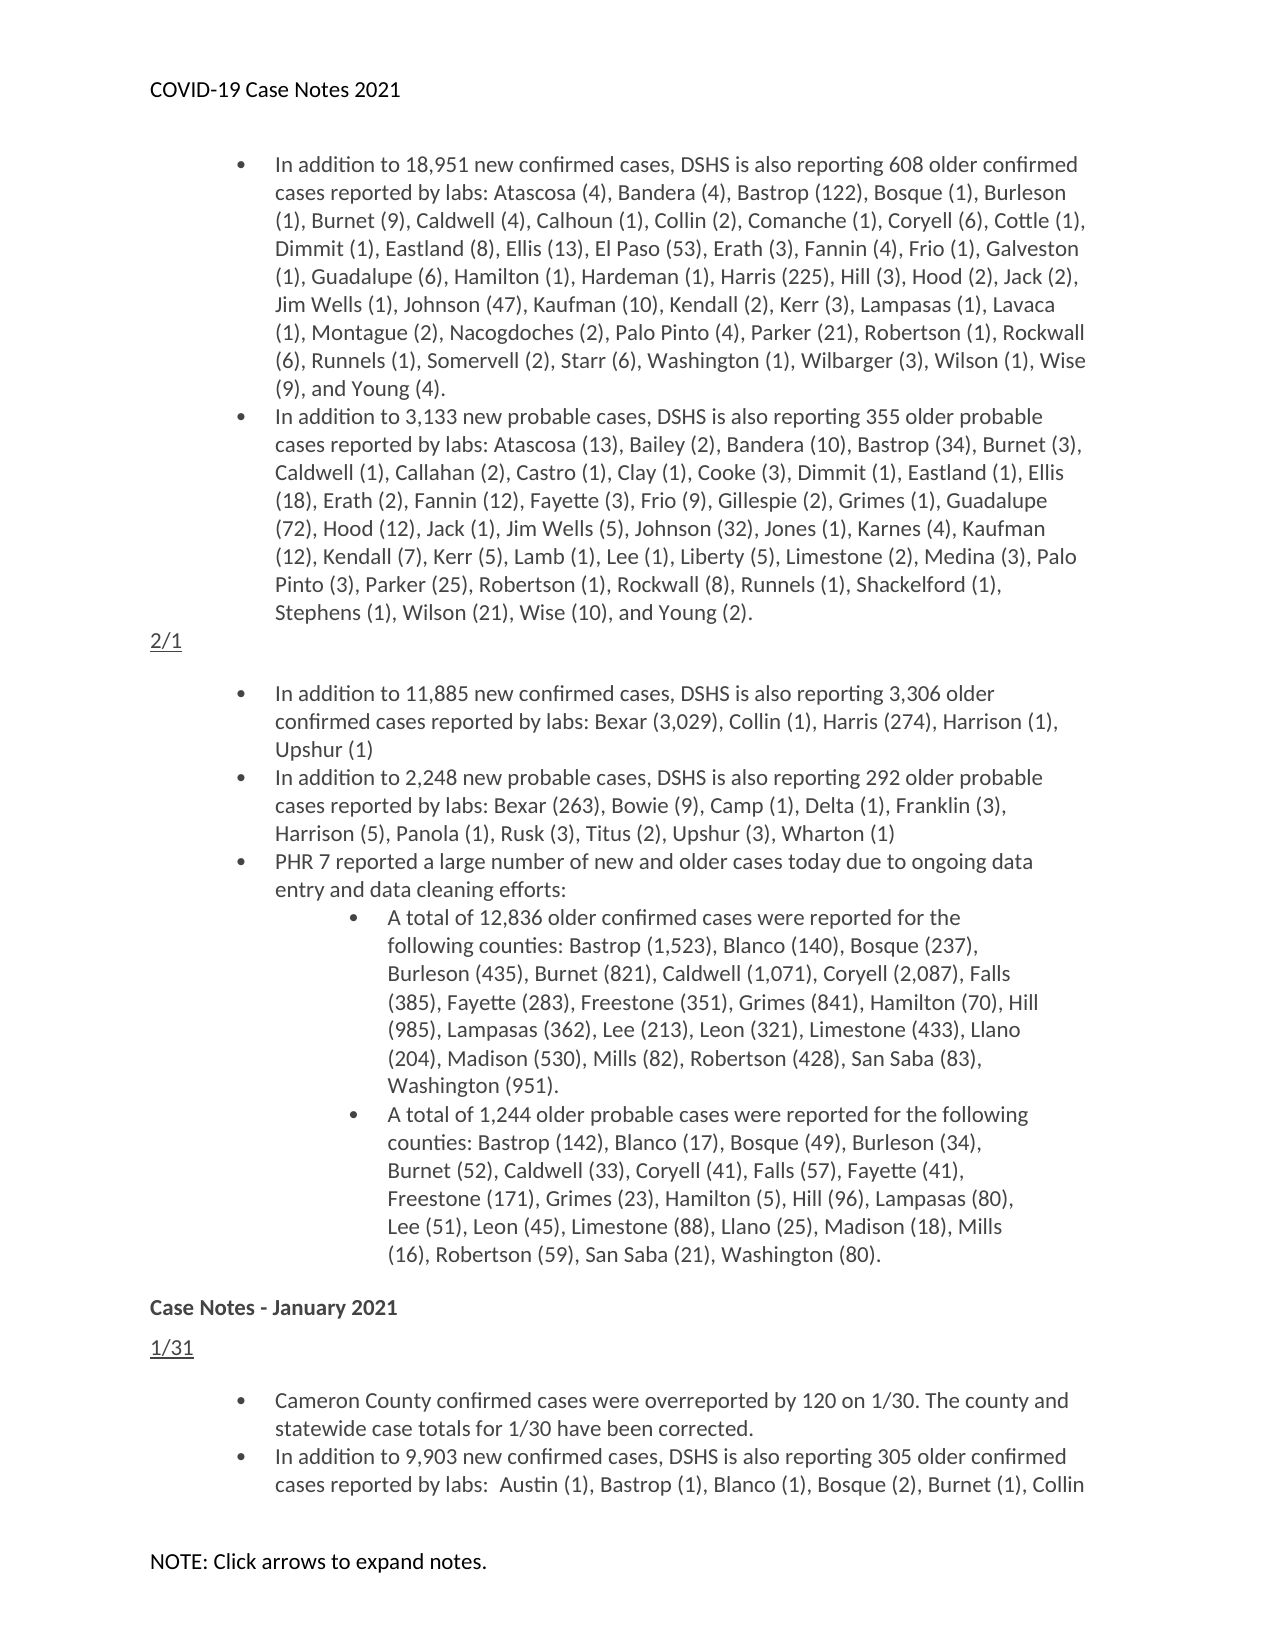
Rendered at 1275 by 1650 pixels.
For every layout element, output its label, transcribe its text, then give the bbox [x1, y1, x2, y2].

list PHR 7 reported a large number of new and older cases today due to ongoing data entry and data cleaning efforts: [237, 847, 1087, 903]
list A total of 12,836 older confirmed cases were reported for the following counties: Bastrop (1,523), Blanco (140), Bosque (237), Burleson (435), Burnet (821), Caldwell (1,071), Coryell (2,087), Falls (385), Fayette (283), Freestone (351), Grimes (841), Hamilton (70), Hill (985), Lampasas (362), Lee (213), Leon (321), Limestone (433), Llano (204), Madison (530), Mills (82), Robertson (428), San Saba (83), Washington (951). [350, 903, 1050, 1100]
text Case Notes - January 2021 [150, 1293, 1125, 1321]
list In addition to 3,133 new probable cases, DSHS is also reporting 355 older probable cases reported by labs: Atascosa (13), Bailey (2), Bandera (10), Bastrop (34), Burnet (3), Caldwell (1), Callahan (2), Castro (1), Clay (1), Cooke (3), Dimmit (1), Eastland (1), Ellis (18), Erath (2), Fannin (12), Fayette (3), Frio (9), Gillespie (2), Grimes (1), Guadalupe (72), Hood (12), Jack (1), Jim Wells (5), Johnson (32), Jones (1), Karnes (4), Kaufman (12), Kendall (7), Kerr (5), Lamb (1), Lee (1), Liberty (5), Limestone (2), Medina (3), Palo Pinto (3), Parker (25), Robertson (1), Rockwall (8), Runnels (1), Shackelford (1), Stephens (1), Wilson (21), Wise (10), and Young (2). [237, 402, 1087, 626]
text 1/31 [150, 1333, 1125, 1361]
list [237, 1442, 1087, 1498]
list In addition to 18,951 new confirmed cases, DSHS is also reporting 608 older confirmed cases reported by labs: Atascosa (4), Bandera (4), Bastrop (122), Bosque (1), Burleson (1), Burnet (9), Caldwell (4), Calhoun (1), Collin (2), Comanche (1), Coryell (6), Cottle (1), Dimmit (1), Eastland (8), Ellis (13), El Paso (53), Erath (3), Fannin (4), Frio (1), Galveston (1), Guadalupe (6), Hamilton (1), Hardeman (1), Harris (225), Hill (3), Hood (2), Jack (2), Jim Wells (1), Johnson (47), Kaufman (10), Kendall (2), Kerr (3), Lampasas (1), Lavaca (1), Montague (2), Nacogdoches (2), Palo Pinto (4), Parker (21), Robertson (1), Rockwall (6), Runnels (1), Somervell (2), Starr (6), Washington (1), Wilbarger (3), Wilson (1), Wise (9), and Young (4). [237, 150, 1087, 402]
list A total of 1,244 older probable cases were reported for the following counties: Bastrop (142), Blanco (17), Bosque (49), Burleson (34), Burnet (52), Caldwell (33), Coryell (41), Falls (57), Fayette (41), Freestone (171), Grimes (23), Hamilton (5), Hill (96), Lampasas (80), Lee (51), Leon (45), Limestone (88), Llano (25), Madison (18), Mills (16), Robertson (59), San Saba (21), Washington (80). [350, 1100, 1050, 1268]
list In addition to 2,248 new probable cases, DSHS is also reporting 292 older probable cases reported by labs: Bexar (263), Bowie (9), Camp (1), Delta (1), Franklin (3), Harrison (5), Panola (1), Rusk (3), Titus (2), Upshur (3), Wharton (1) [237, 763, 1087, 847]
list Cameron County confirmed cases were overreported by 120 on 1/30. The county and statewide case totals for 1/30 have been corrected. [237, 1386, 1087, 1442]
list In addition to 11,885 new confirmed cases, DSHS is also reporting 3,306 older confirmed cases reported by labs: Bexar (3,029), Collin (1), Harris (274), Harrison (1), Upshur (1) [237, 679, 1087, 763]
text 2/1 [150, 626, 1125, 654]
